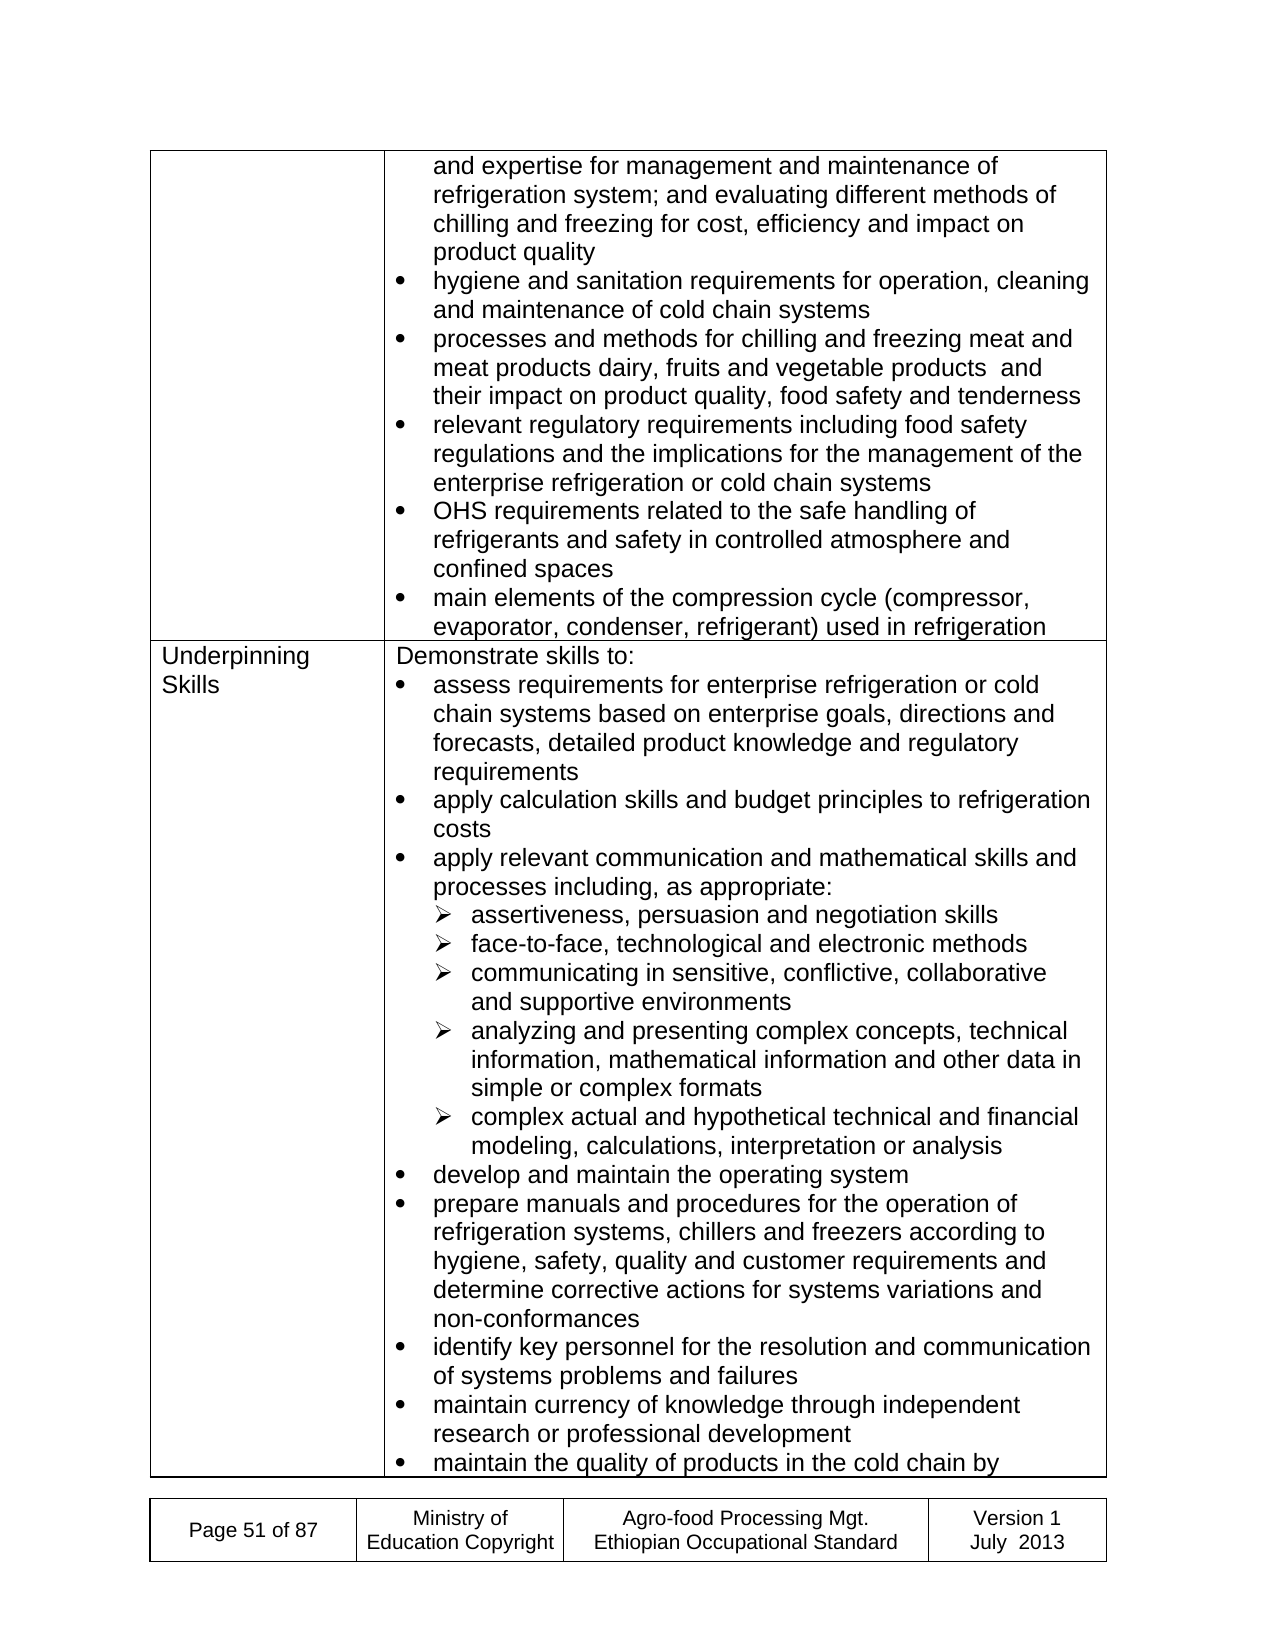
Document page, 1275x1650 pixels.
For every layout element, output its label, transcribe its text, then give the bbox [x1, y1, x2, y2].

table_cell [385, 151, 1106, 640]
table_cell Underpinning Skills [151, 641, 384, 1476]
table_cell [385, 641, 1106, 1476]
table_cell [151, 151, 384, 640]
